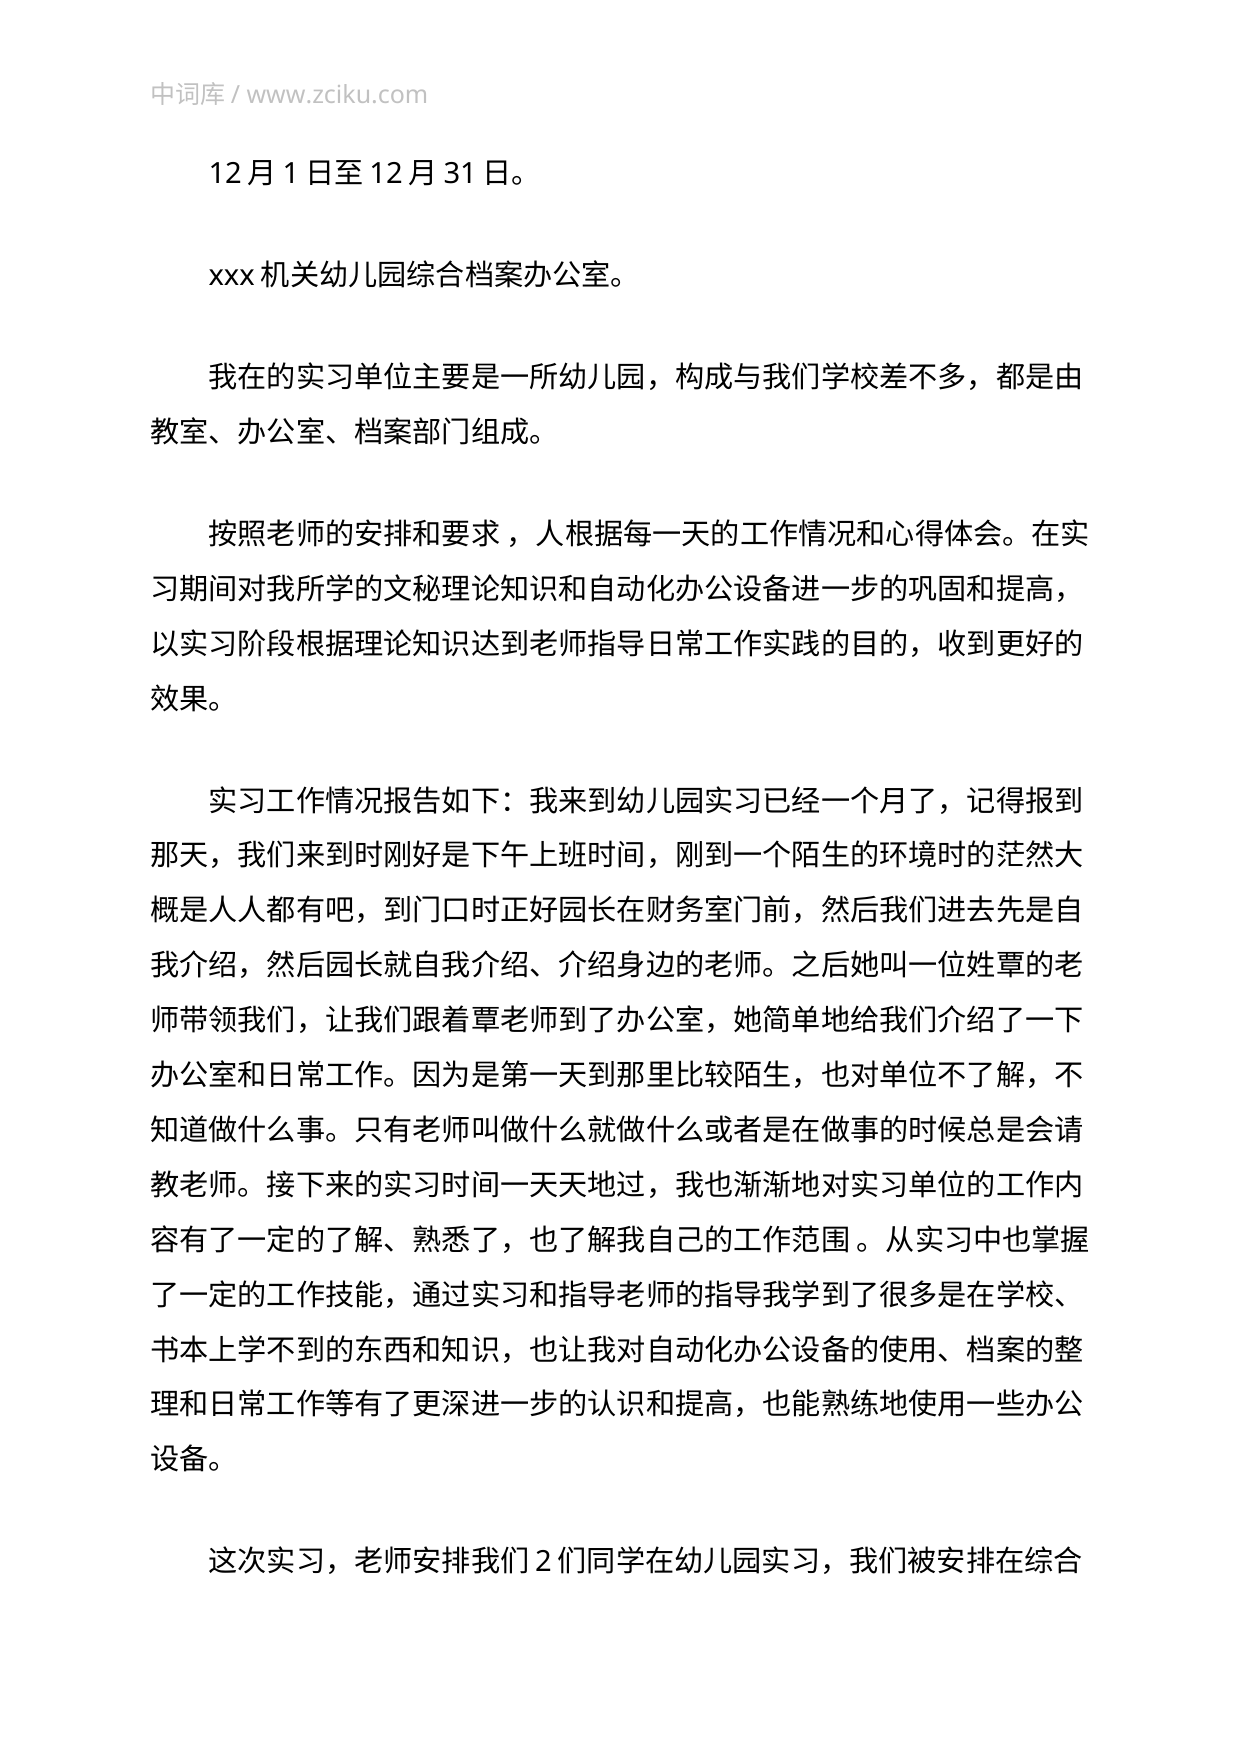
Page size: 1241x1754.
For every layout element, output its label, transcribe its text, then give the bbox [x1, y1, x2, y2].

text 我在的实习单位主要是一所幼儿园，构成与我们学校差不多，都是由教室、办公室、档案部门组成。 [150, 354, 1090, 451]
text xxx机关幼儿园综合档案办公室。 [150, 252, 1090, 294]
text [150, 1538, 1090, 1580]
text 实习工作情况报告如下：我来到幼儿园实习已经一个月了，记得报到那天，我们来到时刚好是下午上班时间，刚到一个陌生的环境时的茫然大概是人人都有吧，到门口时正好园长在财务室门前，然后我们进去先是自我介绍，然后园长就自我介绍、介绍身边的老师。之后她叫一位姓覃的老师带领我们，让我们跟着覃老师到了办公室，她简单地给我们介绍了一下办公室和日常工作。因为是第一天到那里比较陌生，也对单位不了解，不知道做什么事。只有老师叫做什么就做什么或者是在做事的时候总是会请教老师。接下来的实习时间一天天地过，我也渐渐地对实习单位的工作内容有了一定的了解、熟悉了，也了解我自己的工作范围 。从实习中也掌握了一定的工作技能，通过实习和指导老师的指导我学到了很多是在学校、书本上学不到的东西和知识，也让我对自动化办公设备的使用、档案的整理和日常工作等有了更深进一步的认识和提高，也能熟练地使用一些办公设备。 [150, 777, 1090, 1478]
text 按照老师的安排和要求 ，人根据每一天的工作情况和心得体会。在实习期间对我所学的文秘理论知识和自动化办公设备进一步的巩固和提高，以实习阶段根据理论知识达到老师指导日常工作实践的目的，收到更好的效果。 [150, 511, 1090, 718]
text 12月1日至12月31日。 [150, 150, 1090, 192]
